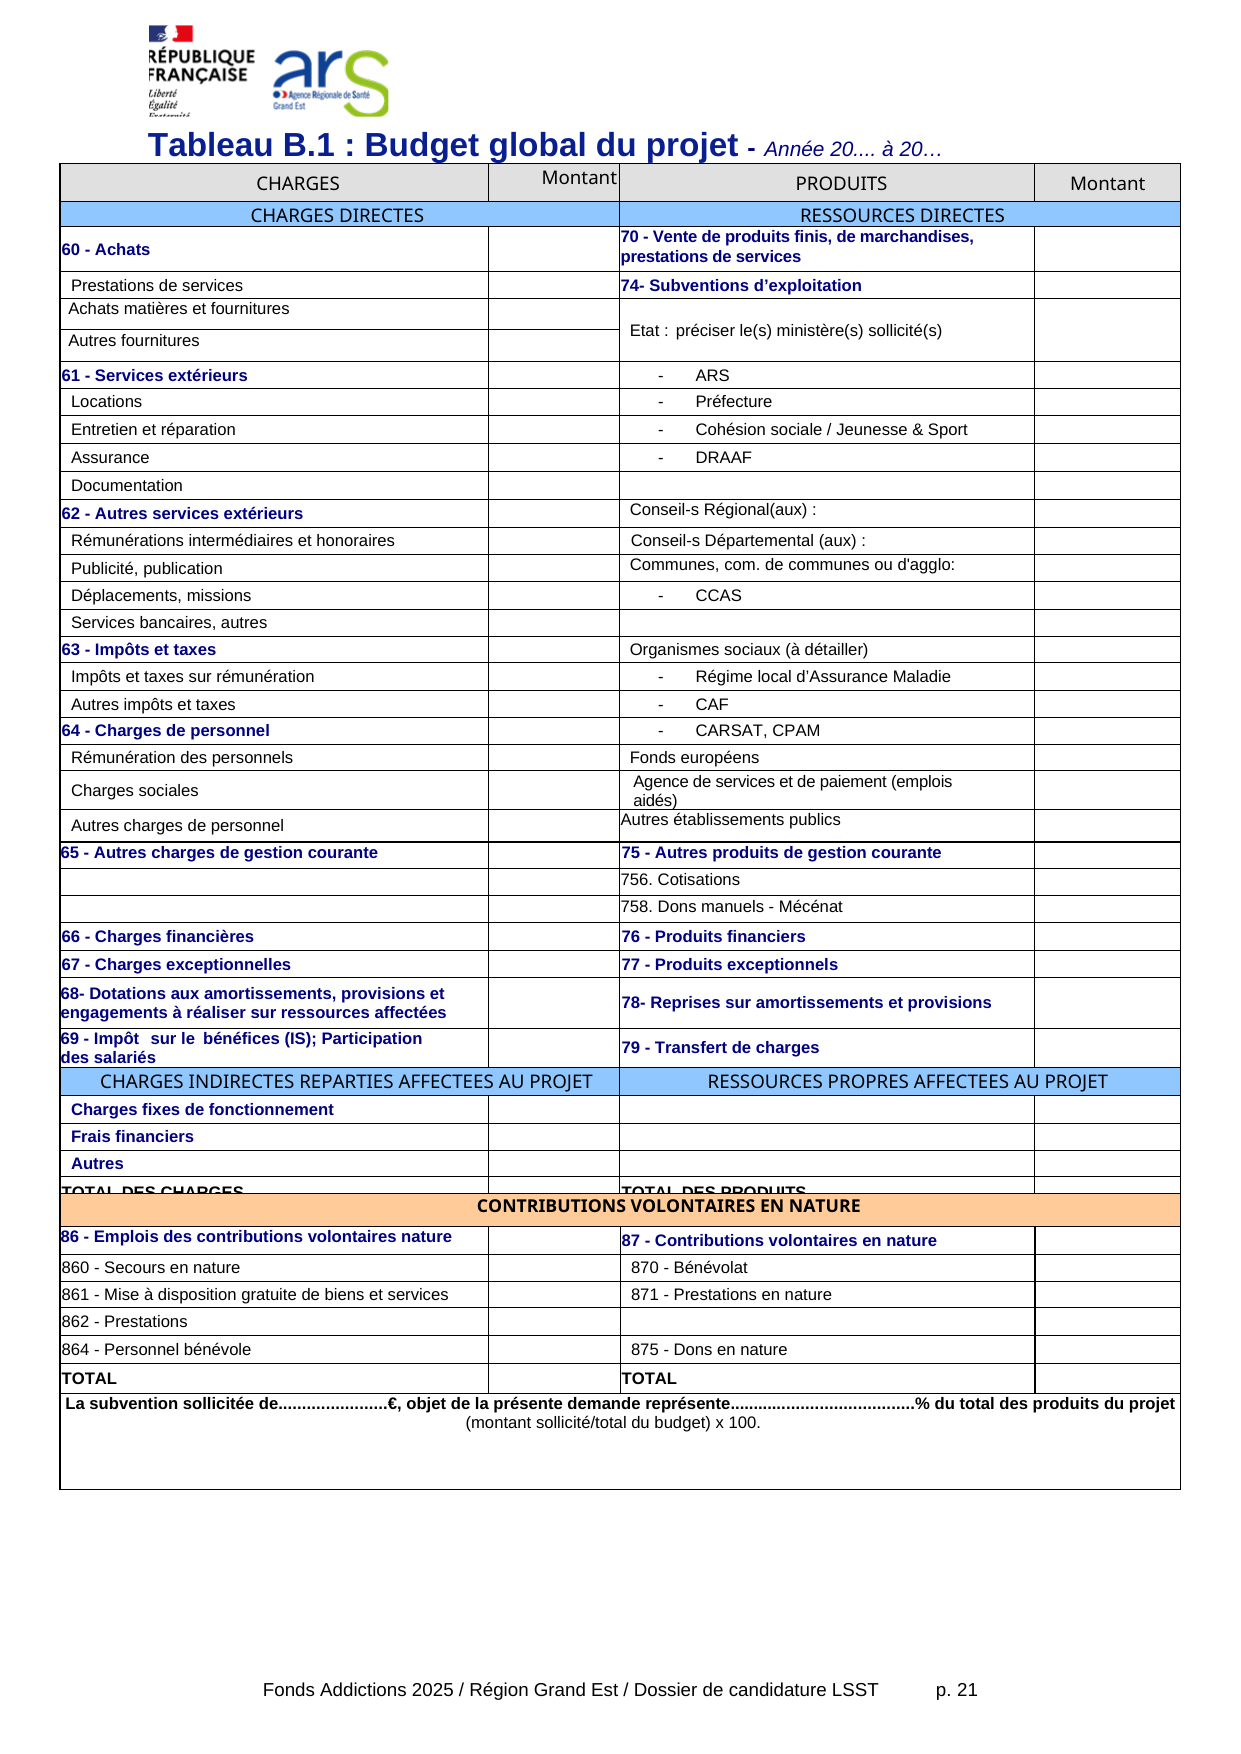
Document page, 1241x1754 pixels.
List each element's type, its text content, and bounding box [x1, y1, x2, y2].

table_cell [61, 896, 488, 922]
table_cell [1035, 718, 1180, 744]
table_cell CCAS [620, 582, 1034, 609]
table_cell Autres établissements publics [620, 810, 1034, 841]
table_cell [1035, 472, 1180, 498]
table_cell 86 - Emplois des contributions volontaires nature [61, 1227, 488, 1254]
table_cell Préfecture [620, 389, 1034, 414]
table_cell [489, 389, 619, 414]
table_cell [1035, 810, 1180, 841]
table_cell [489, 951, 619, 977]
table_cell [489, 663, 619, 690]
table_cell 860 - Secours en nature [61, 1255, 488, 1281]
table_cell RESSOURCES DIRECTES [620, 202, 1180, 226]
text Tableau B.1 : Budget global du projet - Année 20.... à 20… [148, 125, 1092, 163]
table_cell [489, 555, 619, 581]
table_cell Documentation [61, 472, 488, 498]
table_cell Conseil-s Départemental (aux) : [620, 528, 1034, 554]
table_cell [1036, 1255, 1180, 1281]
table_header CHARGES [61, 164, 488, 201]
table_cell [1035, 771, 1180, 809]
table_cell [489, 923, 619, 950]
table_cell [489, 1096, 619, 1122]
table_cell Etat : préciser le(s) ministère(s) sollicité(s) [620, 299, 1034, 361]
table_cell Autres charges de personnel [61, 810, 488, 841]
table_cell [1036, 1282, 1180, 1307]
table_cell Cohésion sociale / Jeunesse & Sport [620, 416, 1034, 443]
table_cell [1035, 362, 1180, 388]
table_cell ARS [620, 362, 1034, 388]
table_cell DRAAF [620, 444, 1034, 471]
table_header PRODUITS [620, 164, 1034, 201]
table_cell [489, 582, 619, 609]
table_cell [489, 444, 619, 471]
table_cell Impôts et taxes sur rémunération [61, 663, 488, 690]
table_cell 60 - Achats [61, 227, 488, 271]
table_cell [489, 1282, 620, 1307]
table_cell Rémunération des personnels [61, 745, 488, 770]
table_cell 77 - Produits exceptionnels [620, 951, 1034, 977]
table_cell [489, 299, 619, 329]
table_cell [1035, 299, 1180, 361]
table_cell 61 - Services extérieurs [61, 362, 488, 388]
table_cell Conseil-s Régional(aux) : [620, 500, 1034, 527]
table_cell [1035, 745, 1180, 770]
table_cell [1036, 1364, 1180, 1393]
table_cell Entretien et réparation [61, 416, 488, 443]
table_cell [620, 1096, 1034, 1122]
table_cell [1035, 272, 1180, 298]
table_cell 79 - Transfert de charges [620, 1029, 1034, 1067]
table_cell 63 - Impôts et taxes [61, 637, 488, 662]
table_cell 69 - Impôt sur le bénéfices (IS); Participation des salariés [61, 1029, 488, 1067]
table_cell [489, 896, 619, 922]
table_cell [489, 843, 619, 868]
table_cell Publicité, publication [61, 555, 488, 581]
table_cell Rémunérations intermédiaires et honoraires [61, 528, 488, 554]
table_cell [489, 718, 619, 744]
table_cell [1035, 691, 1180, 717]
table_cell [1036, 1336, 1180, 1363]
table_cell CAF [620, 691, 1034, 717]
table_cell [1035, 951, 1180, 977]
table_cell CARSAT, CPAM [620, 718, 1034, 744]
table_cell Prestations de services [61, 272, 488, 298]
table_cell 76 - Produits financiers [620, 923, 1034, 950]
table_cell [1035, 637, 1180, 662]
table_cell [489, 330, 619, 361]
table_cell [489, 610, 619, 636]
table_cell [621, 1308, 1034, 1335]
table_cell Services bancaires, autres [61, 610, 488, 636]
table_cell Achats matières et fournitures [61, 299, 488, 329]
table_cell [489, 1124, 619, 1149]
table_cell 65 - Autres charges de gestion courante [61, 843, 488, 868]
table_cell 64 - Charges de personnel [61, 718, 488, 744]
table_cell 861 - Mise à disposition gratuite de biens et services [61, 1282, 488, 1307]
table_cell 75 - Autres produits de gestion courante [620, 843, 1034, 868]
table_cell 66 - Charges financières [61, 923, 488, 950]
table_cell [489, 1336, 620, 1363]
table_cell [489, 1029, 619, 1067]
table_cell [489, 1177, 619, 1193]
table_cell [1035, 923, 1180, 950]
table_cell TOTAL [61, 1364, 488, 1393]
table_cell 864 - Personnel bénévole [61, 1336, 488, 1363]
table_cell [489, 362, 619, 388]
table_cell 62 - Autres services extérieurs [61, 500, 488, 527]
table_cell 87 - Contributions volontaires en nature [621, 1227, 1034, 1254]
table_cell [1035, 1177, 1180, 1193]
table_cell [489, 1227, 620, 1254]
table_cell Organismes sociaux (à détailler) [620, 637, 1034, 662]
table_cell [1035, 416, 1180, 443]
table_cell Autres [61, 1151, 488, 1176]
table_cell [1036, 1308, 1180, 1335]
table_cell [489, 810, 619, 841]
table_cell 875 - Dons en nature [621, 1336, 1034, 1363]
table_cell 68- Dotations aux amortissements, provisions et engagements à réaliser sur ressources affectées [61, 978, 488, 1027]
table_cell [489, 745, 619, 770]
table_cell [1035, 978, 1180, 1027]
table_cell Déplacements, missions [61, 582, 488, 609]
table_cell Frais financiers [61, 1124, 488, 1149]
table_cell RESSOURCES PROPRES AFFECTEES AU PROJET [620, 1068, 1180, 1095]
table_cell [489, 1364, 620, 1393]
table_cell Fonds européens [620, 745, 1034, 770]
table_cell 70 - Vente de produits finis, de marchandises, prestations de services [620, 227, 1034, 271]
table_cell La subvention sollicitée de €, objet de la présente demande représente % du total des produits du projet (montant sollicité/total du budget) x 100. [61, 1394, 1180, 1489]
table_cell [489, 978, 619, 1027]
table_cell [1036, 1227, 1180, 1254]
table_cell Assurance [61, 444, 488, 471]
table_cell [1035, 1151, 1180, 1176]
table_cell 78- Reprises sur amortissements et provisions [620, 978, 1034, 1027]
table_cell Locations [61, 389, 488, 414]
table_cell TOTAL [621, 1364, 1034, 1393]
table_cell [1035, 610, 1180, 636]
table_cell [1035, 389, 1180, 414]
table_cell TOTAL DES CHARGES [61, 1177, 488, 1193]
table_cell [1035, 500, 1180, 527]
table_cell [489, 272, 619, 298]
table_cell [489, 500, 619, 527]
picture [147, 25, 388, 116]
table_cell [489, 771, 619, 809]
table_cell 74- Subventions d’exploitation [620, 272, 1034, 298]
table_cell [620, 610, 1034, 636]
table_cell CHARGES INDIRECTES REPARTIES AFFECTEES AU PROJET [61, 1068, 619, 1095]
table_header Montant [1035, 164, 1180, 201]
table_cell [489, 227, 619, 271]
table_cell 756. Cotisations [620, 869, 1034, 895]
table_cell [1035, 555, 1180, 581]
table_cell 871 - Prestations en nature [621, 1282, 1034, 1307]
table_cell CHARGES DIRECTES [61, 202, 619, 226]
table_cell Charges sociales [61, 771, 488, 809]
table_header Montant [489, 164, 619, 201]
table_cell [1035, 528, 1180, 554]
table_cell 67 - Charges exceptionnelles [61, 951, 488, 977]
table_cell [489, 1255, 620, 1281]
table_cell [489, 691, 619, 717]
table_cell [1035, 1029, 1180, 1067]
table_cell Charges fixes de fonctionnement [61, 1096, 488, 1122]
table_cell [1035, 896, 1180, 922]
table_cell [620, 1124, 1034, 1149]
table_cell [489, 472, 619, 498]
table_cell [1035, 1096, 1180, 1122]
table_cell [1035, 227, 1180, 271]
table_cell Agence de services et de paiement (emplois aidés) [620, 771, 1034, 809]
table_header CONTRIBUTIONS VOLONTAIRES EN NATURE [61, 1194, 1180, 1226]
table_cell [1035, 869, 1180, 895]
table_cell [489, 869, 619, 895]
table_cell [489, 637, 619, 662]
table_cell [489, 528, 619, 554]
table_cell 862 - Prestations [61, 1308, 488, 1335]
table_cell 758. Dons manuels - Mécénat [620, 896, 1034, 922]
table_cell TOTAL DES PRODUITS [620, 1177, 1034, 1193]
table_cell [620, 472, 1034, 498]
table_cell 870 - Bénévolat [621, 1255, 1034, 1281]
table_cell [1035, 582, 1180, 609]
table_cell [1035, 843, 1180, 868]
table_cell Autres impôts et taxes [61, 691, 488, 717]
table_cell Régime local d’Assurance Maladie [620, 663, 1034, 690]
table_cell Communes, com. de communes ou d'agglo: [620, 555, 1034, 581]
table_cell [489, 416, 619, 443]
table_cell [489, 1308, 620, 1335]
table_cell [1035, 1124, 1180, 1149]
table_cell [489, 1151, 619, 1176]
table_cell [61, 869, 488, 895]
table_cell [620, 1151, 1034, 1176]
table_cell [1035, 444, 1180, 471]
table_cell Autres fournitures [61, 330, 488, 361]
table_cell [1035, 663, 1180, 690]
